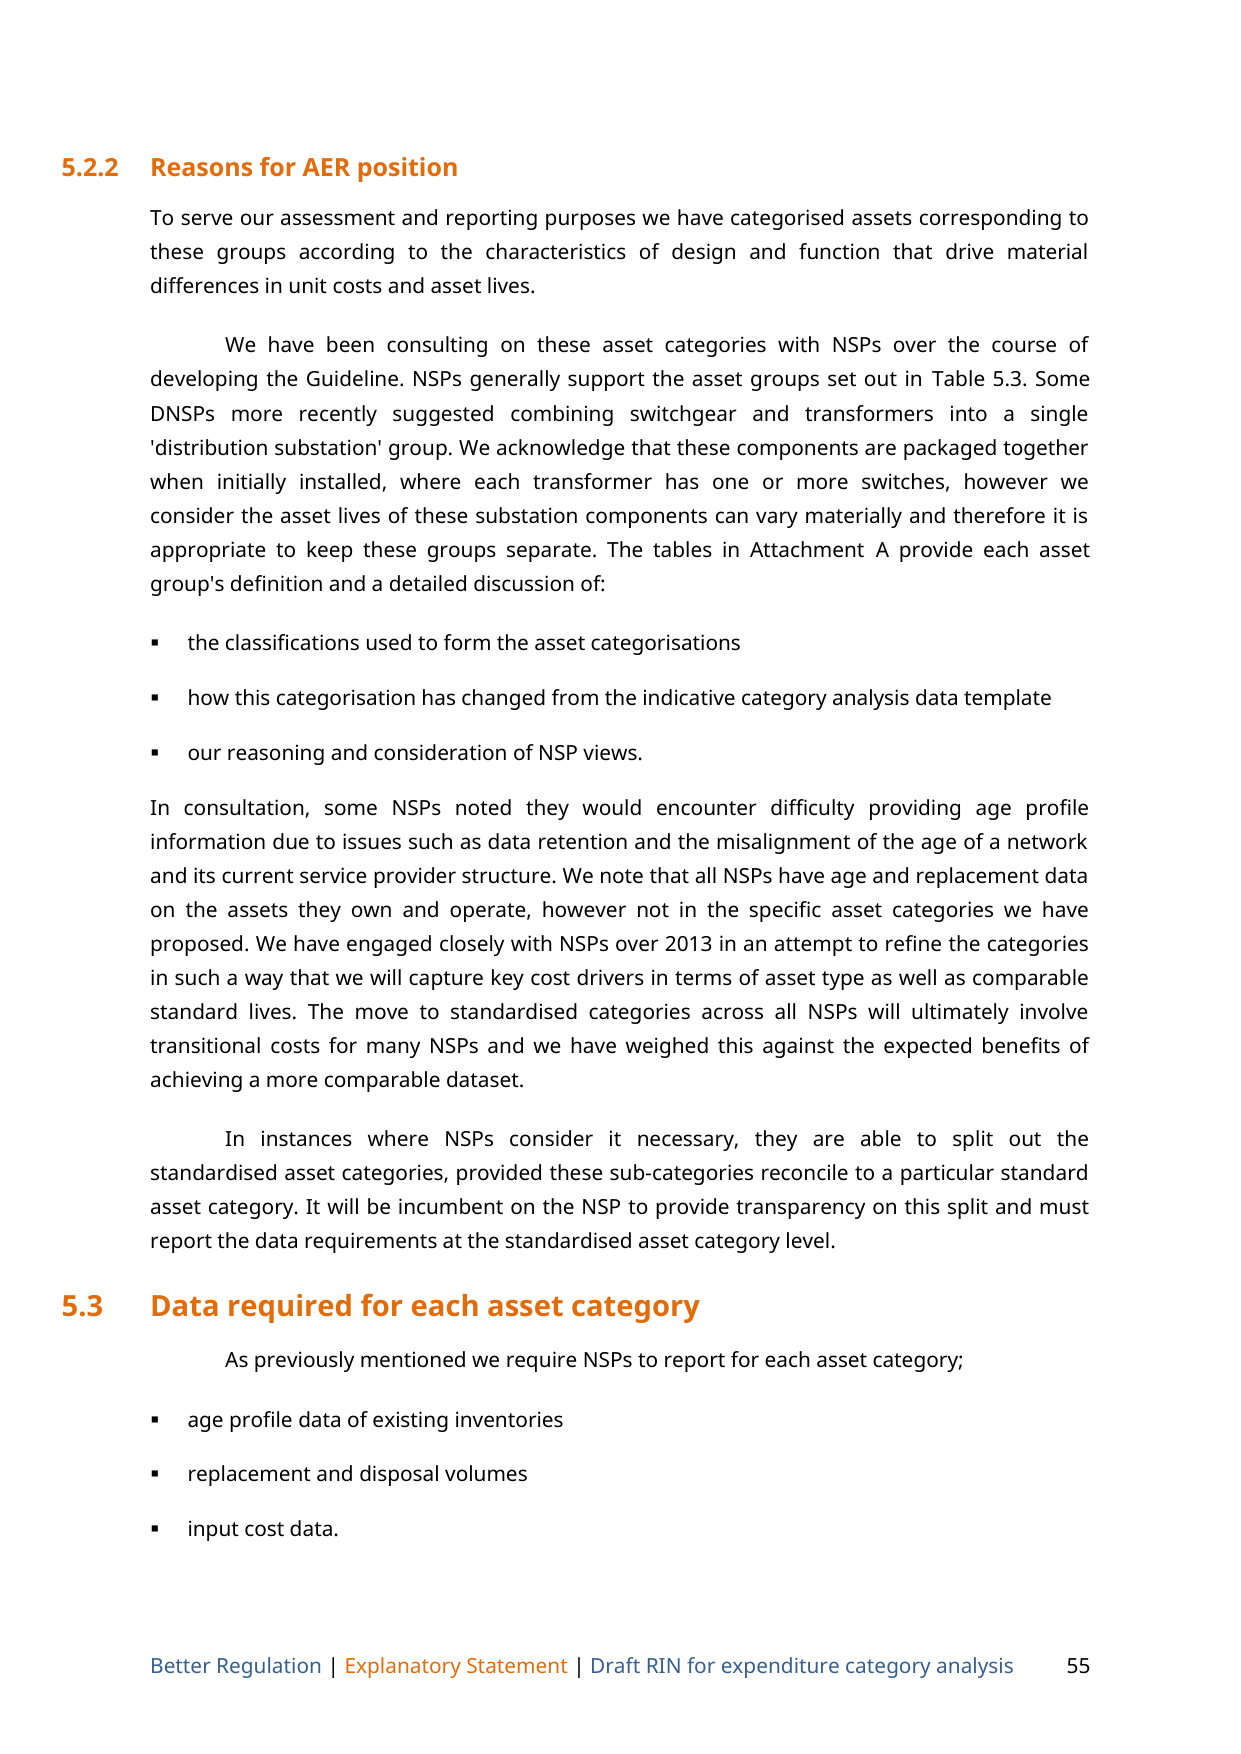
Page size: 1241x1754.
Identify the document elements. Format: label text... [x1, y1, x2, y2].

subtitle Data required for each asset category [61, 1286, 1090, 1325]
list the classifications used to form the asset categorisations [150, 628, 1090, 656]
subtitle Reasons for AER position [61, 150, 1090, 184]
list how this categorisation has changed from the indicative category analysis data template [150, 683, 1090, 711]
list age profile data of existing inventories [150, 1405, 1090, 1433]
text In consultation, some NSPs noted they would encounter difficulty providing age profile information due to issues such as data retention and the misalignment of the age of a network and its current service provider structure. We note that all NSPs have age and replacement data on the assets they own and operate, however not in the specific asset categories we have proposed. We have engaged closely with NSPs over 2013 in an attempt to refine the categories in such a way that we will capture key cost drivers in terms of asset type as well as comparable standard lives. The move to standardised categories across all NSPs will ultimately involve transitional costs for many NSPs and we have weighed this against the expected benefits of achieving a more comparable dataset. [150, 793, 1090, 1094]
list our reasoning and consideration of NSP views. [150, 738, 1090, 766]
list In instances where NSPs consider it necessary, they are able to split out the standardised asset categories, provided these sub-categories reconcile to a particular standard asset category. It will be incumbent on the NSP to provide transparency on this split and must report the data requirements at the standardised asset category level. [150, 1124, 1090, 1255]
list As previously mentioned we require NSPs to report for each asset category; [150, 1346, 1090, 1374]
list replacement and disposal volumes [150, 1459, 1090, 1488]
list input cost data. [150, 1514, 1090, 1543]
text To serve our assessment and reporting purposes we have categorised assets corresponding to these groups according to the characteristics of design and function that drive material differences in unit costs and asset lives. [150, 203, 1090, 300]
